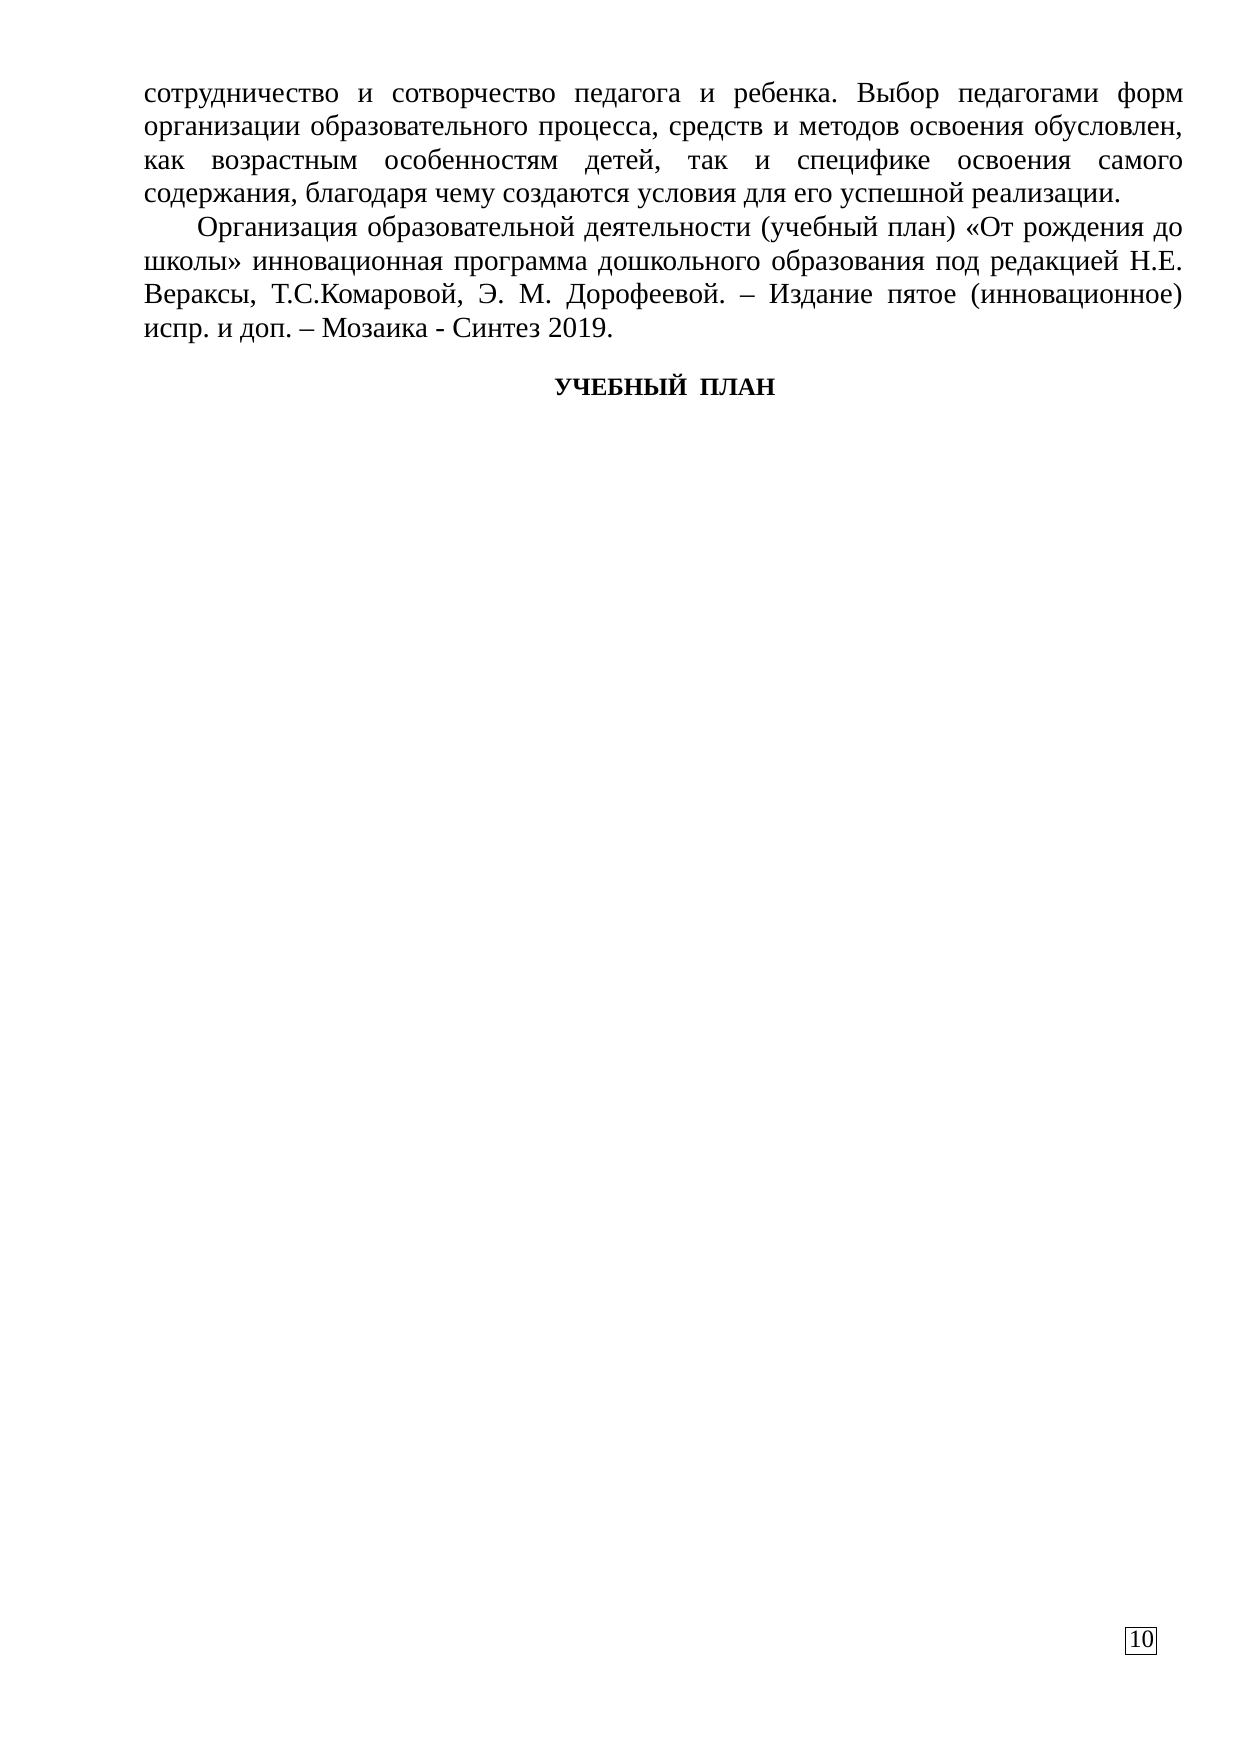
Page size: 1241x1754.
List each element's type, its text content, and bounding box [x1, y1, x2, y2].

text Организация образовательной деятельности (учебный план) «От рождения до школы» инновационная программа дошкольного образования под редакцией Н.Е. Вераксы, Т.С.Комаровой, Э. М. Дорофеевой. – Издание пятое (инновационное) испр. и доп. – Мозаика - Синтез 2019. [144, 209, 1184, 343]
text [144, 75, 1184, 209]
text УЧЕБНЫЙ ПЛАН [177, 372, 1152, 401]
